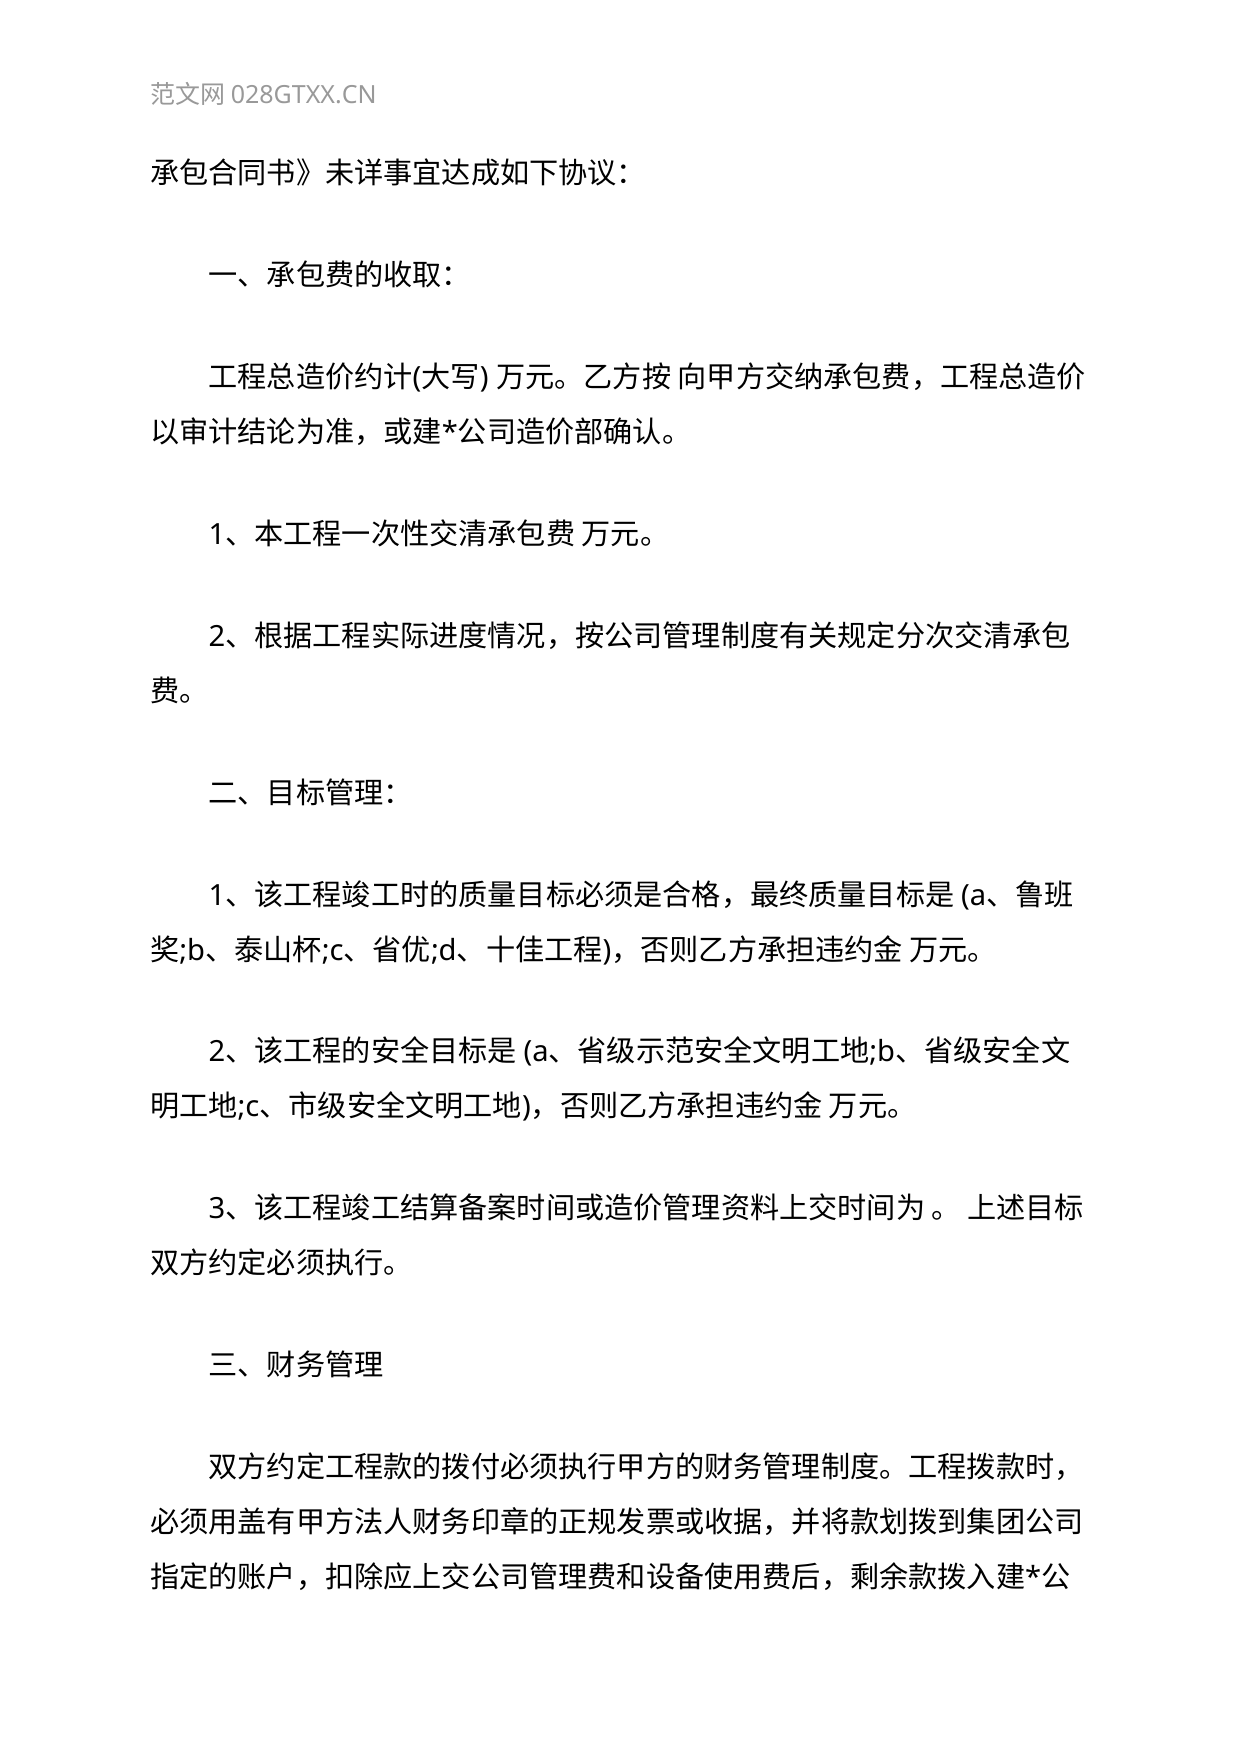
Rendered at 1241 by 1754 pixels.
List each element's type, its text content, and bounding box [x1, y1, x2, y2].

text 3、该工程竣工结算备案时间或造价管理资料上交时间为 。 上述目标双方约定必须执行。 [150, 1185, 1090, 1282]
text 2、该工程的安全目标是 (a、省级示范安全文明工地;b、省级安全文明工地;c、市级安全文明工地)，否则乙方承担违约金 万元。 [150, 1028, 1090, 1125]
text 1、该工程竣工时的质量目标必须是合格，最终质量目标是 (a、鲁班奖;b、泰山杯;c、省优;d、十佳工程)，否则乙方承担违约金 万元。 [150, 871, 1090, 968]
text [150, 150, 1090, 192]
text 二、目标管理： [150, 769, 1090, 812]
text 三、财务管理 [150, 1342, 1090, 1384]
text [150, 1443, 1090, 1596]
text 一、承包费的收取： [150, 252, 1090, 294]
text 工程总造价约计(大写) 万元。乙方按 向甲方交纳承包费，工程总造价以审计结论为准，或建*公司造价部确认。 [150, 353, 1090, 451]
text 1、本工程一次性交清承包费 万元。 [150, 511, 1090, 553]
text 2、根据工程实际进度情况，按公司管理制度有关规定分次交清承包费。 [150, 612, 1090, 710]
